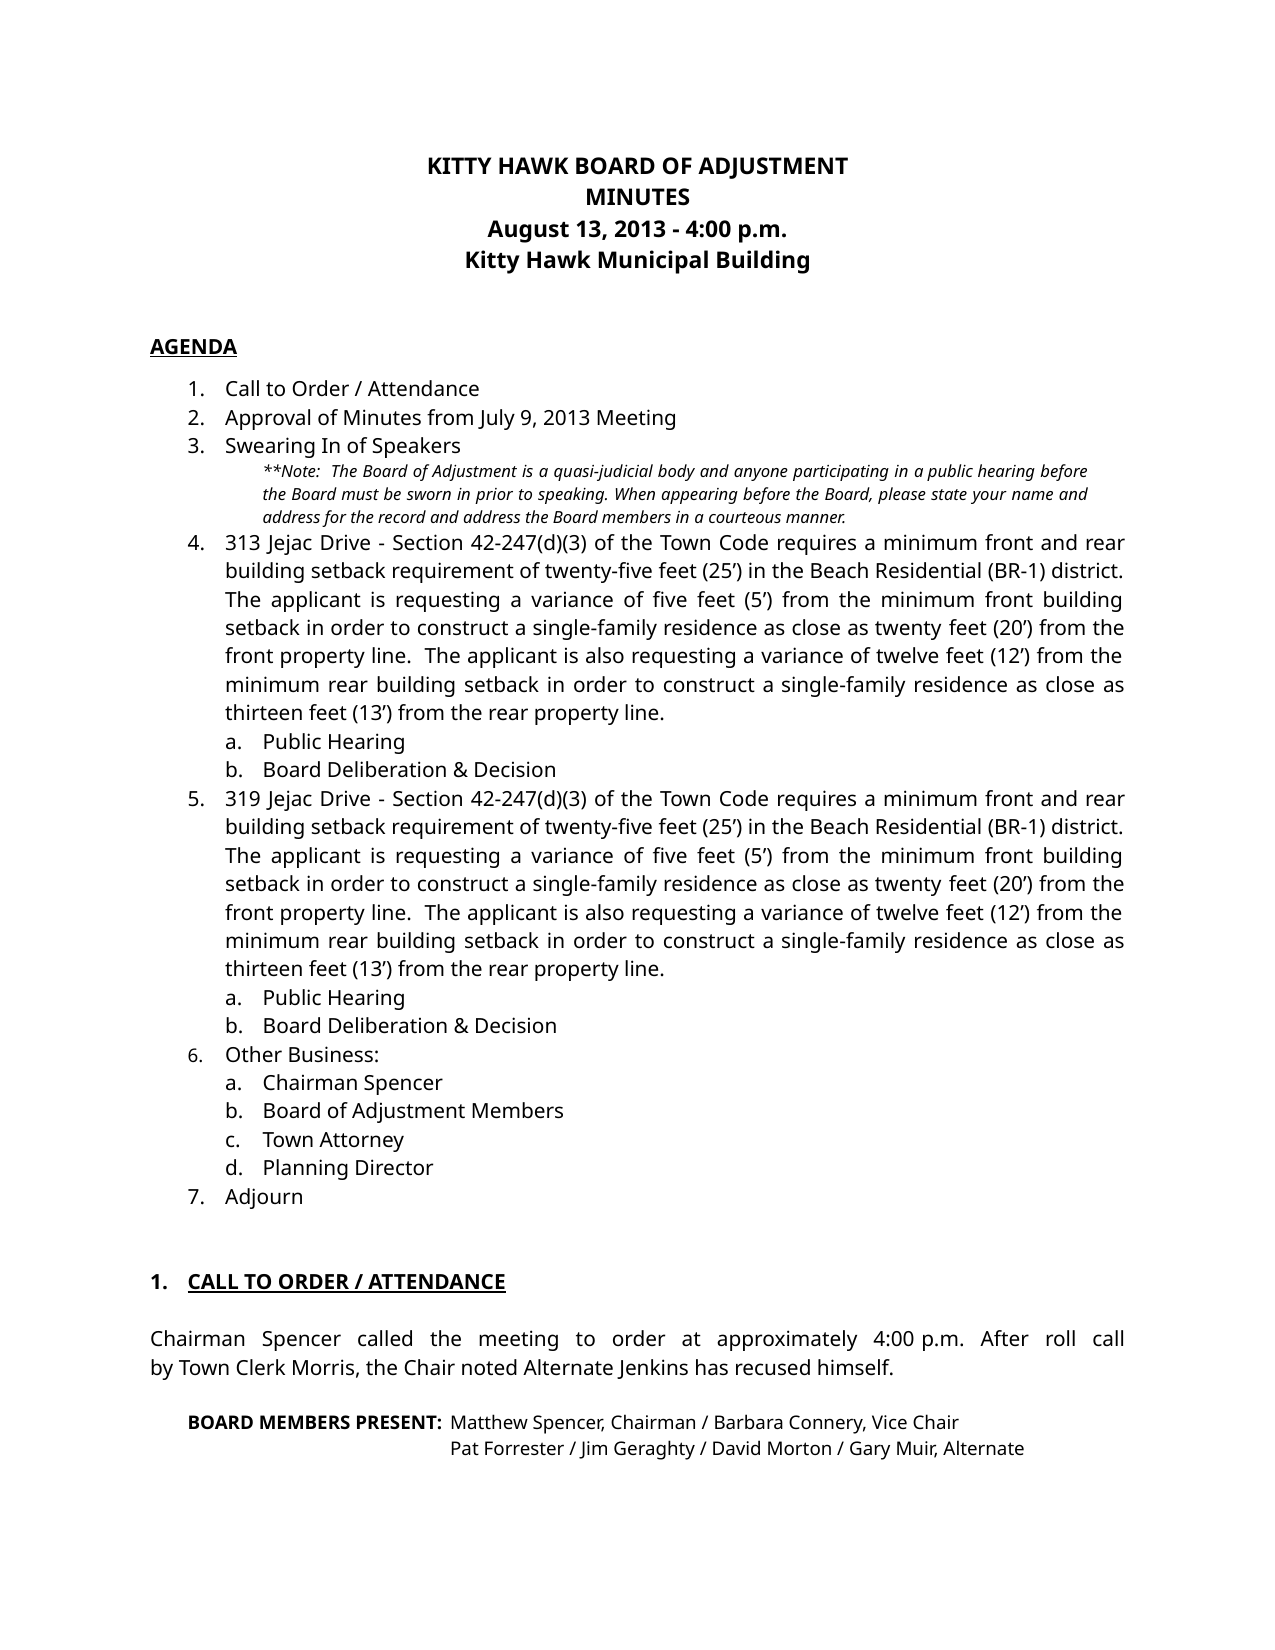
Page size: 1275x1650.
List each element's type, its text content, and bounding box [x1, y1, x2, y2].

text 4. 313 Jejac Drive - Section 42-247(d)(3) of the Town Code requires a minimum front and rear building setback requirement of twenty-five feet (25’) in the Beach Residential (BR-1) district. The applicant is requesting a variance of five feet (5’) from the minimum front building setback in order to construct a single-family residence as close as twenty feet (20’) from the front property line. The applicant is also requesting a variance of twelve feet (12’) from the minimum rear building setback in order to construct a single-family residence as close as thirteen feet (13’) from the rear property line. [187, 528, 1125, 727]
text August 13, 2013 - 4:00 p.m. [150, 212, 1125, 244]
text b. Board Deliberation & Decision [187, 755, 1125, 784]
text b. Board Deliberation & Decision [187, 1011, 1125, 1040]
text d. Planning Director [150, 1153, 1125, 1182]
text a. Public Hearing [187, 983, 1125, 1011]
text c. Town Attorney [150, 1125, 1125, 1153]
text Pat Forrester / Jim Geraghty / David Morton / Gary Muir, Alternate [150, 1435, 1125, 1461]
text a. Chairman Spencer [150, 1068, 1125, 1097]
text 7. Adjourn [150, 1182, 1125, 1210]
text 6. Other Business: [187, 1040, 1125, 1068]
text 3. Swearing In of Speakers [150, 431, 1125, 460]
text **Note: The Board of Adjustment is a quasi-judicial body and anyone participating in a public hearing before the Board must be sworn in prior to speaking. When appearing before the Board, please state your name and address for the record and address the Board members in a courteous manner. [262, 460, 1087, 528]
text BOARD MEMBERS PRESENT: Matthew Spencer, Chairman / Barbara Connery, Vice Chair [150, 1409, 1125, 1435]
text 2. Approval of Minutes from July 9, 2013 Meeting [150, 403, 1125, 431]
text 1. Call to Order / Attendance [150, 374, 1125, 403]
text Chairman Spencer called the meeting to order at approximately 4:00 p.m. After roll call by Town Clerk Morris, the Chair noted Alternate Jenkins has recused himself. [150, 1324, 1125, 1381]
text 1. CALL TO ORDER / ATTENDANCE [150, 1267, 1125, 1296]
text AGENDA [150, 332, 1125, 360]
text 5. 319 Jejac Drive - Section 42-247(d)(3) of the Town Code requires a minimum front and rear building setback requirement of twenty-five feet (25’) in the Beach Residential (BR-1) district. The applicant is requesting a variance of five feet (5’) from the minimum front building setback in order to construct a single-family residence as close as twenty feet (20’) from the front property line. The applicant is also requesting a variance of twelve feet (12’) from the minimum rear building setback in order to construct a single-family residence as close as thirteen feet (13’) from the rear property line. [187, 784, 1125, 983]
subtitle MINUTES [150, 181, 1125, 212]
subtitle KITTY HAWK BOARD OF ADJUSTMENT [150, 150, 1125, 181]
text b. Board of Adjustment Members [150, 1097, 1125, 1125]
text a. Public Hearing [187, 727, 1125, 755]
